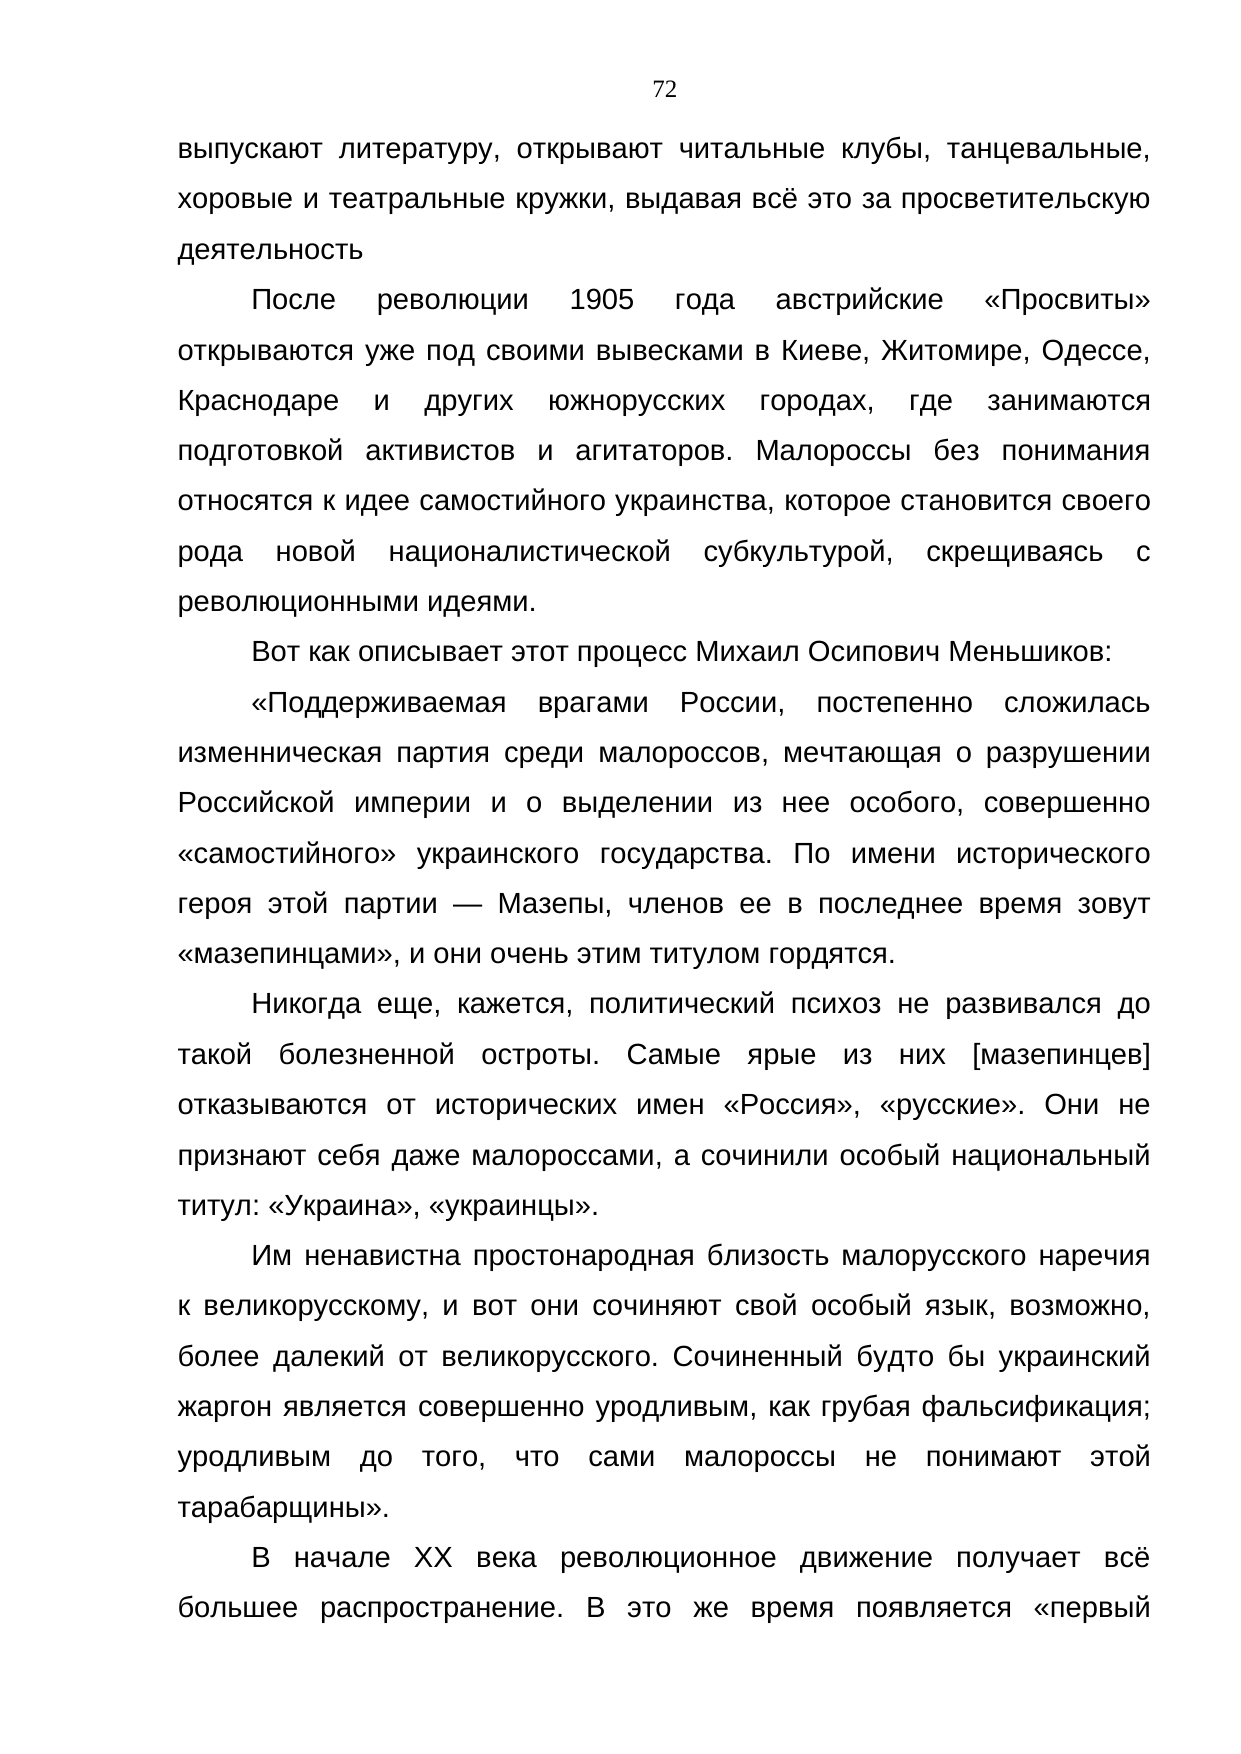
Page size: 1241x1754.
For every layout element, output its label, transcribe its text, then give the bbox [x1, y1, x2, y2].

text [177, 131, 1152, 265]
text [177, 1540, 1152, 1624]
text «Поддерживаемая врагами России, постепенно сложилась изменническая партия среди малороссов, мечтающая о разрушении Российской империи и о выделении из нее особого, совершенно «самостийного» украинского государства. По имени исторического героя этой партии — Мазепы, членов ее в последнее время зовут «мазепинцами», и они очень этим титулом гордятся. [177, 685, 1152, 970]
text Им ненавистна простонародная близость малорусского наречия к великорусскому, и вот они сочиняют свой особый язык, возможно, более далекий от великорусского. Сочиненный будто бы украинский жаргон является совершенно уродливым, как грубая фальсификация; уродливым до того, что сами малороссы не понимают этой тарабарщины». [177, 1238, 1152, 1523]
text После революции 1905 года австрийские «Просвиты» открываются уже под своими вывесками в Киеве, Житомире, Одессе, Краснодаре и других южнорусских городах, где занимаются подготовкой активистов и агитаторов. Малороссы без понимания относятся к идее самостийного украинства, которое становится своего рода новой националистической субкультурой, скрещиваясь с революционными идеями. [177, 282, 1152, 618]
text Вот как описывает этот процесс Михаил Осипович Меньшиков: [177, 634, 1152, 668]
text Никогда еще, кажется, политический психоз не развивался до такой болезненной остроты. Самые ярые из них [мазепинцев] отказываются от исторических имен «Россия», «русские». Они не признают себя даже малороссами, а сочинили особый национальный титул: «Украина», «украинцы». [177, 987, 1152, 1221]
